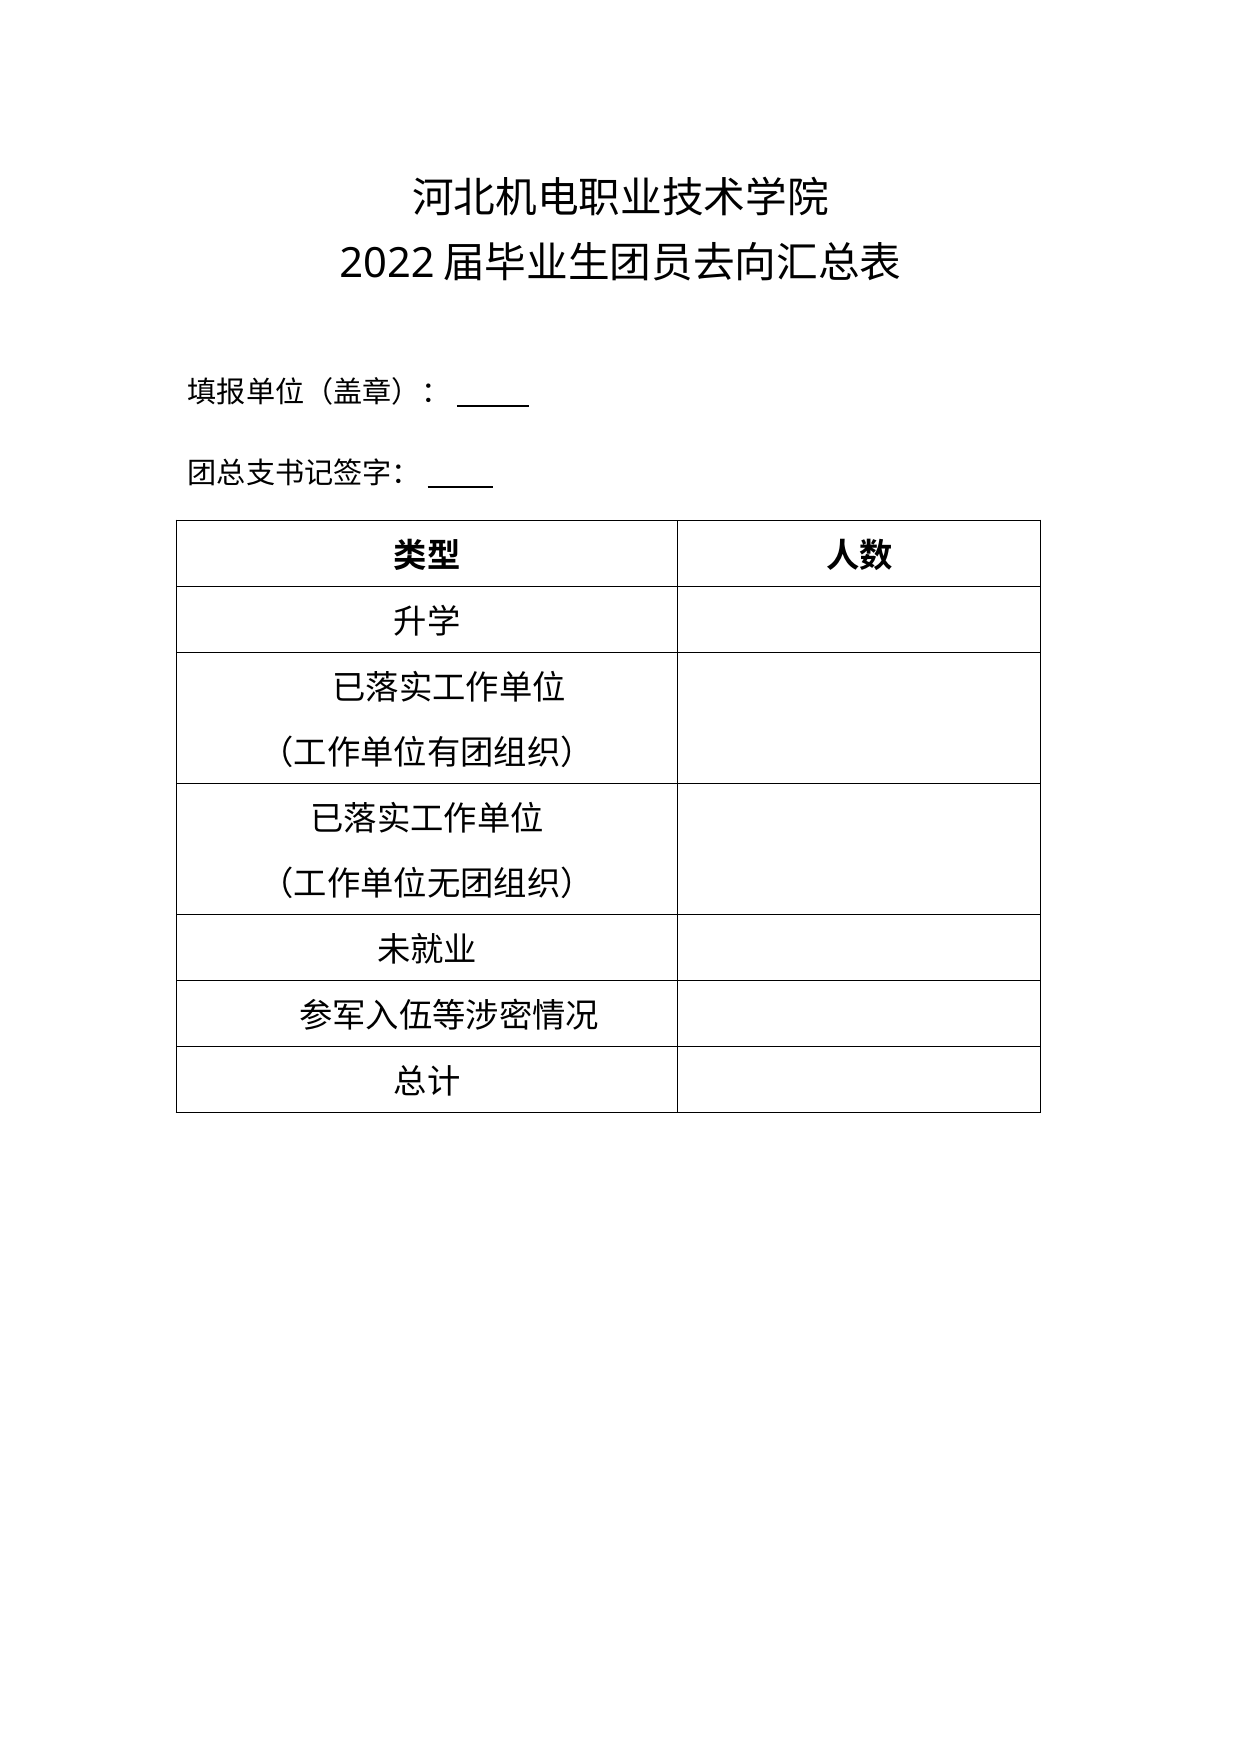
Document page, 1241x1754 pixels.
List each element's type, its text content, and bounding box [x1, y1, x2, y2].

table_cell [678, 981, 1040, 1046]
table_cell [678, 1047, 1040, 1112]
table_cell [678, 784, 1040, 914]
table_cell [678, 915, 1040, 980]
text 填报单位（盖章）： [187, 357, 1053, 422]
table_cell [678, 653, 1040, 783]
table_cell 未就业 [177, 915, 677, 980]
text 河北机电职业技术学院 [187, 162, 1053, 227]
table_header 人数 [678, 521, 1040, 586]
table_cell 升学 [177, 587, 677, 652]
table_cell 已落实工作单位 （工作单位有团组织） [177, 653, 677, 783]
table_cell 总计 [177, 1047, 677, 1112]
table_cell [678, 587, 1040, 652]
table_cell 参军入伍等涉密情况 [177, 981, 677, 1046]
table_cell 已落实工作单位 （工作单位无团组织） [177, 784, 677, 914]
text 团总支书记签字： [187, 438, 1053, 503]
table_header 类型 [177, 521, 677, 586]
text 2022届毕业生团员去向汇总表 [187, 227, 1053, 292]
